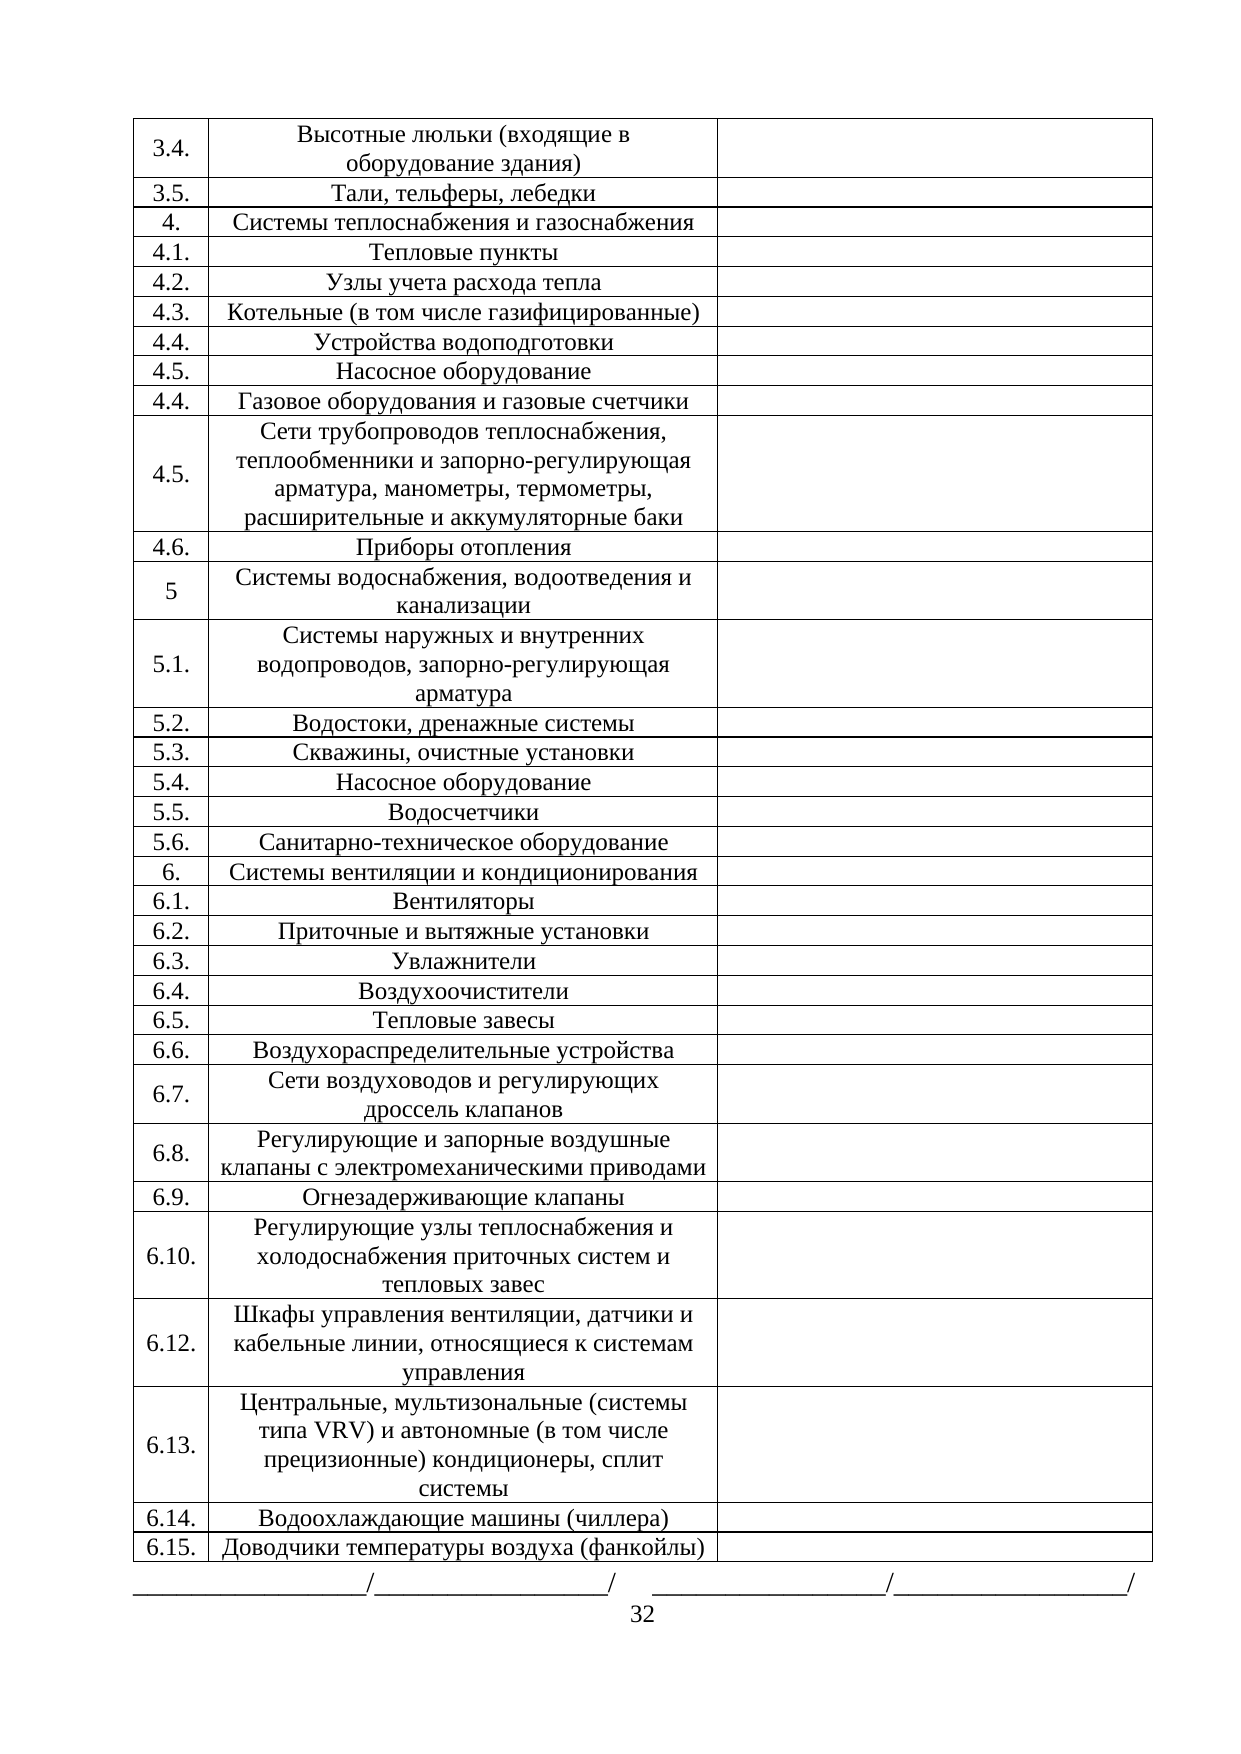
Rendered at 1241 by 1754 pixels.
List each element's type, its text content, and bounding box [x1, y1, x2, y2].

table_cell 6.12. [134, 1299, 208, 1386]
table_cell 4.5. [134, 356, 208, 385]
table_cell 4.4. [134, 386, 208, 415]
table_cell [718, 886, 1152, 915]
table_cell 6.5. [134, 1006, 208, 1034]
table_cell [718, 1387, 1152, 1502]
table_cell 6.13. [134, 1387, 208, 1502]
table_cell 4.6. [134, 532, 208, 561]
table_cell 5.6. [134, 827, 208, 856]
table_cell Огнезадерживающие клапаны [209, 1182, 717, 1211]
table_cell 5.5. [134, 797, 208, 826]
table_cell Водоохлаждающие машины (чиллера) [209, 1503, 717, 1531]
table_cell [718, 1212, 1152, 1298]
table_cell 6. [134, 857, 208, 885]
table_cell 3.4. [134, 119, 208, 177]
table_cell 5 [134, 562, 208, 619]
table_cell Воздухораспределительные устройства [209, 1035, 717, 1064]
table_cell [718, 976, 1152, 1004]
table_cell 5.4. [134, 767, 208, 796]
table_cell Тепловые завесы [209, 1006, 717, 1034]
table_cell 4.4. [134, 327, 208, 355]
table_cell [718, 1006, 1152, 1034]
table_cell 6.7. [134, 1065, 208, 1123]
table_cell [718, 327, 1152, 355]
table_cell 5.3. [134, 738, 208, 766]
table_cell [718, 946, 1152, 975]
table_cell [718, 356, 1152, 385]
table_cell Приточные и вытяжные установки [209, 916, 717, 945]
table_cell 6.6. [134, 1035, 208, 1064]
table_cell 6.14. [134, 1503, 208, 1531]
table_cell Центральные, мультизональные (системы типа VRV) и автономные (в том числе прецизионные) кондиционеры, сплит системы [209, 1387, 717, 1502]
table_cell Сети трубопроводов теплоснабжения, теплообменники и запорно-регулирующая арматура, манометры, термометры, расширительные и аккумуляторные баки [209, 416, 717, 531]
table_cell [718, 1182, 1152, 1211]
table_cell [718, 620, 1152, 707]
table_cell Насосное оборудование [209, 767, 717, 796]
table_cell Системы теплоснабжения и газоснабжения [209, 208, 717, 236]
table_cell 6.4. [134, 976, 208, 1004]
table_cell [718, 119, 1152, 177]
table_cell [718, 178, 1152, 206]
table_cell 6.10. [134, 1212, 208, 1298]
table_cell 4.3. [134, 297, 208, 326]
table_cell [718, 208, 1152, 236]
table_cell 4.1. [134, 237, 208, 266]
table_cell [718, 1035, 1152, 1064]
table_cell Системы водоснабжения, водоотведения и канализации [209, 562, 717, 619]
table_cell 6.2. [134, 916, 208, 945]
table_cell 3.5. [134, 178, 208, 206]
table_cell Высотные люльки (входящие в оборудование здания) [209, 119, 717, 177]
table_cell [718, 916, 1152, 945]
table_cell [718, 1124, 1152, 1181]
table_cell [718, 1065, 1152, 1123]
table_cell [718, 1533, 1152, 1561]
table_cell Скважины, очистные установки [209, 738, 717, 766]
table_cell Приборы отопления [209, 532, 717, 561]
table_cell [718, 857, 1152, 885]
table_cell Водосчетчики [209, 797, 717, 826]
table_cell Газовое оборудования и газовые счетчики [209, 386, 717, 415]
table_cell [718, 562, 1152, 619]
table_cell 6.9. [134, 1182, 208, 1211]
table_cell [718, 532, 1152, 561]
table_cell Шкафы управления вентиляции, датчики и кабельные линии, относящиеся к системам управления [209, 1299, 717, 1386]
table_cell Сети воздуховодов и регулирующих дроссель клапанов [209, 1065, 717, 1123]
table_cell Водостоки, дренажные системы [209, 708, 717, 736]
table_cell Устройства водоподготовки [209, 327, 717, 355]
table_cell 4. [134, 208, 208, 236]
table_cell [718, 297, 1152, 326]
table_cell [718, 416, 1152, 531]
table_cell Доводчики температуры воздуха (фанкойлы) [209, 1533, 717, 1561]
table_cell [718, 267, 1152, 296]
table_cell Увлажнители [209, 946, 717, 975]
table_cell Тепловые пункты [209, 237, 717, 266]
table_cell Системы наружных и внутренних водопроводов, запорно-регулирующая арматура [209, 620, 717, 707]
table_cell 6.1. [134, 886, 208, 915]
table_cell [718, 738, 1152, 766]
table_cell 5.1. [134, 620, 208, 707]
table_cell Системы вентиляции и кондиционирования [209, 857, 717, 885]
table_cell Воздухоочистители [209, 976, 717, 1004]
table_cell Котельные (в том числе газифицированные) [209, 297, 717, 326]
table_cell Вентиляторы [209, 886, 717, 915]
table_cell [718, 767, 1152, 796]
table_cell [718, 237, 1152, 266]
table_cell [718, 1299, 1152, 1386]
table_cell Тали, тельферы, лебедки [209, 178, 717, 206]
table_cell [718, 1503, 1152, 1531]
table_cell 4.5. [134, 416, 208, 531]
table_cell 6.3. [134, 946, 208, 975]
table_cell Регулирующие и запорные воздушные клапаны с электромеханическими приводами [209, 1124, 717, 1181]
table_cell [718, 827, 1152, 856]
table_cell Насосное оборудование [209, 356, 717, 385]
table_cell [718, 797, 1152, 826]
table_cell [718, 708, 1152, 736]
table_cell 6.8. [134, 1124, 208, 1181]
table_cell 4.2. [134, 267, 208, 296]
table_cell Регулирующие узлы теплоснабжения и холодоснабжения приточных систем и тепловых завес [209, 1212, 717, 1298]
table_cell [718, 386, 1152, 415]
table_cell 5.2. [134, 708, 208, 736]
table_cell Узлы учета расхода тепла [209, 267, 717, 296]
table_cell 6.15. [134, 1533, 208, 1561]
table_cell Санитарно-техническое оборудование [209, 827, 717, 856]
